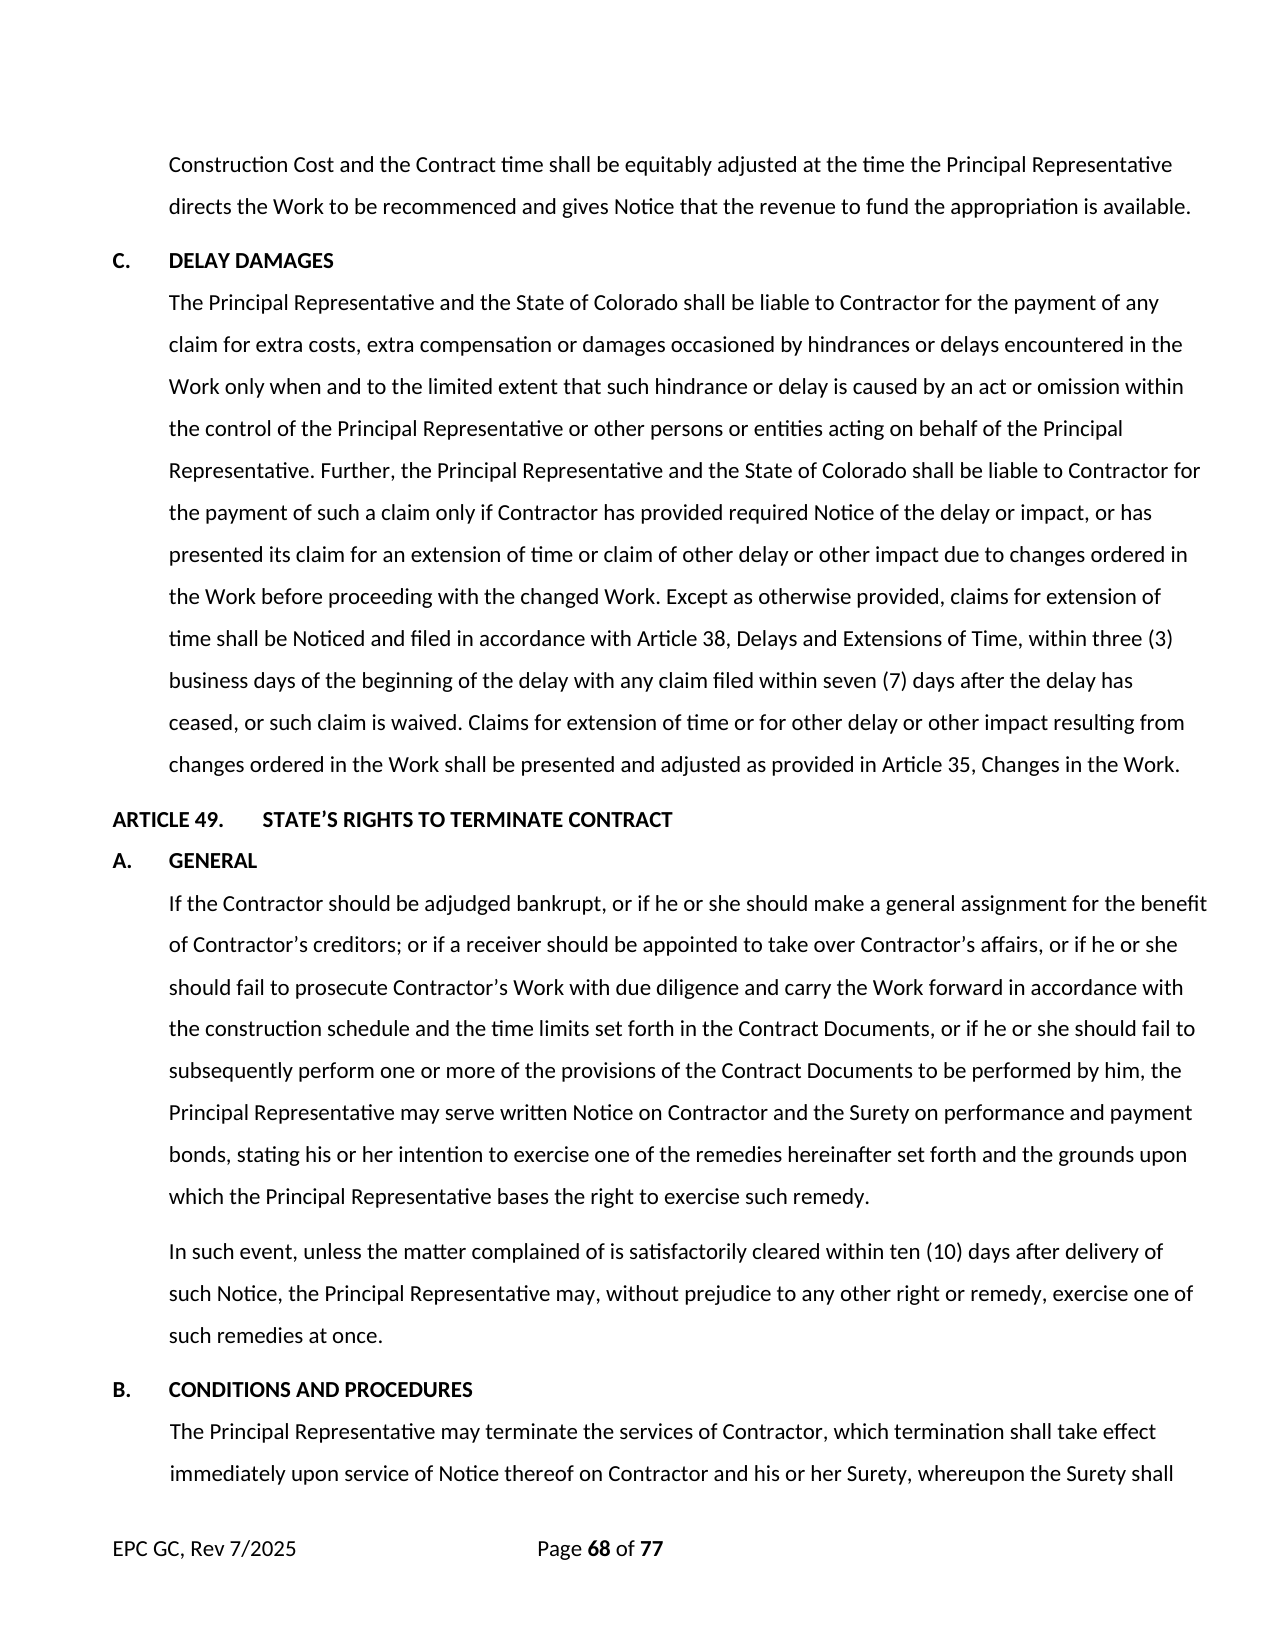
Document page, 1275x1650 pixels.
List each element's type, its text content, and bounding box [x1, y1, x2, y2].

text The Principal Representative and the State of Colorado shall be liable to Contractor for the payment of any claim for extra costs, extra compensation or damages occasioned by hindrances or delays encountered in the Work only when and to the limited extent that such hindrance or delay is caused by an act or omission within the control of the Principal Representative or other persons or entities acting on behalf of the Principal Representative. Further, the Principal Representative and the State of Colorado shall be liable to Contractor for the payment of such a claim only if Contractor has provided required Notice of the delay or impact, or has presented its claim for an extension of time or claim of other delay or other impact due to changes ordered in the Work before proceeding with the changed Work. Except as otherwise provided, claims for extension of time shall be Noticed and filed in accordance with Article 38, Delays and Extensions of Time, within three (3) business days of the beginning of the delay with any claim filed within seven (7) days after the delay has ceased, or such claim is waived. Claims for extension of time or for other delay or other impact resulting from changes ordered in the Work shall be presented and adjusted as provided in Article 35, Changes in the Work. [169, 288, 1209, 778]
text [169, 150, 1209, 220]
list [169, 1417, 1219, 1487]
subtitle C. DELAY DAMAGES [112, 246, 1209, 274]
subtitle ARTICLE 49. STATE’S RIGHTS TO TERMINATE CONTRACT [112, 805, 1209, 833]
text If the Contractor should be adjudged bankrupt, or if he or she should make a general assignment for the benefit of Contractor’s creditors; or if a receiver should be appointed to take over Contractor’s affairs, or if he or she should fail to prosecute Contractor’s Work with due diligence and carry the Work forward in accordance with the construction schedule and the time limits set forth in the Contract Documents, or if he or she should fail to subsequently perform one or more of the provisions of the Contract Documents to be performed by him, the Principal Representative may serve written Notice on Contractor and the Surety on performance and payment bonds, stating his or her intention to exercise one of the remedies hereinafter set forth and the grounds upon which the Principal Representative bases the right to exercise such remedy. [169, 889, 1209, 1211]
subtitle A. GENERAL [112, 847, 1209, 875]
subtitle B. CONDITIONS AND PROCEDURES [112, 1375, 1209, 1403]
text In such event, unless the matter complained of is satisfactorily cleared within ten (10) days after delivery of such Notice, the Principal Representative may, without prejudice to any other right or remedy, exercise one of such remedies at once. [169, 1237, 1209, 1349]
